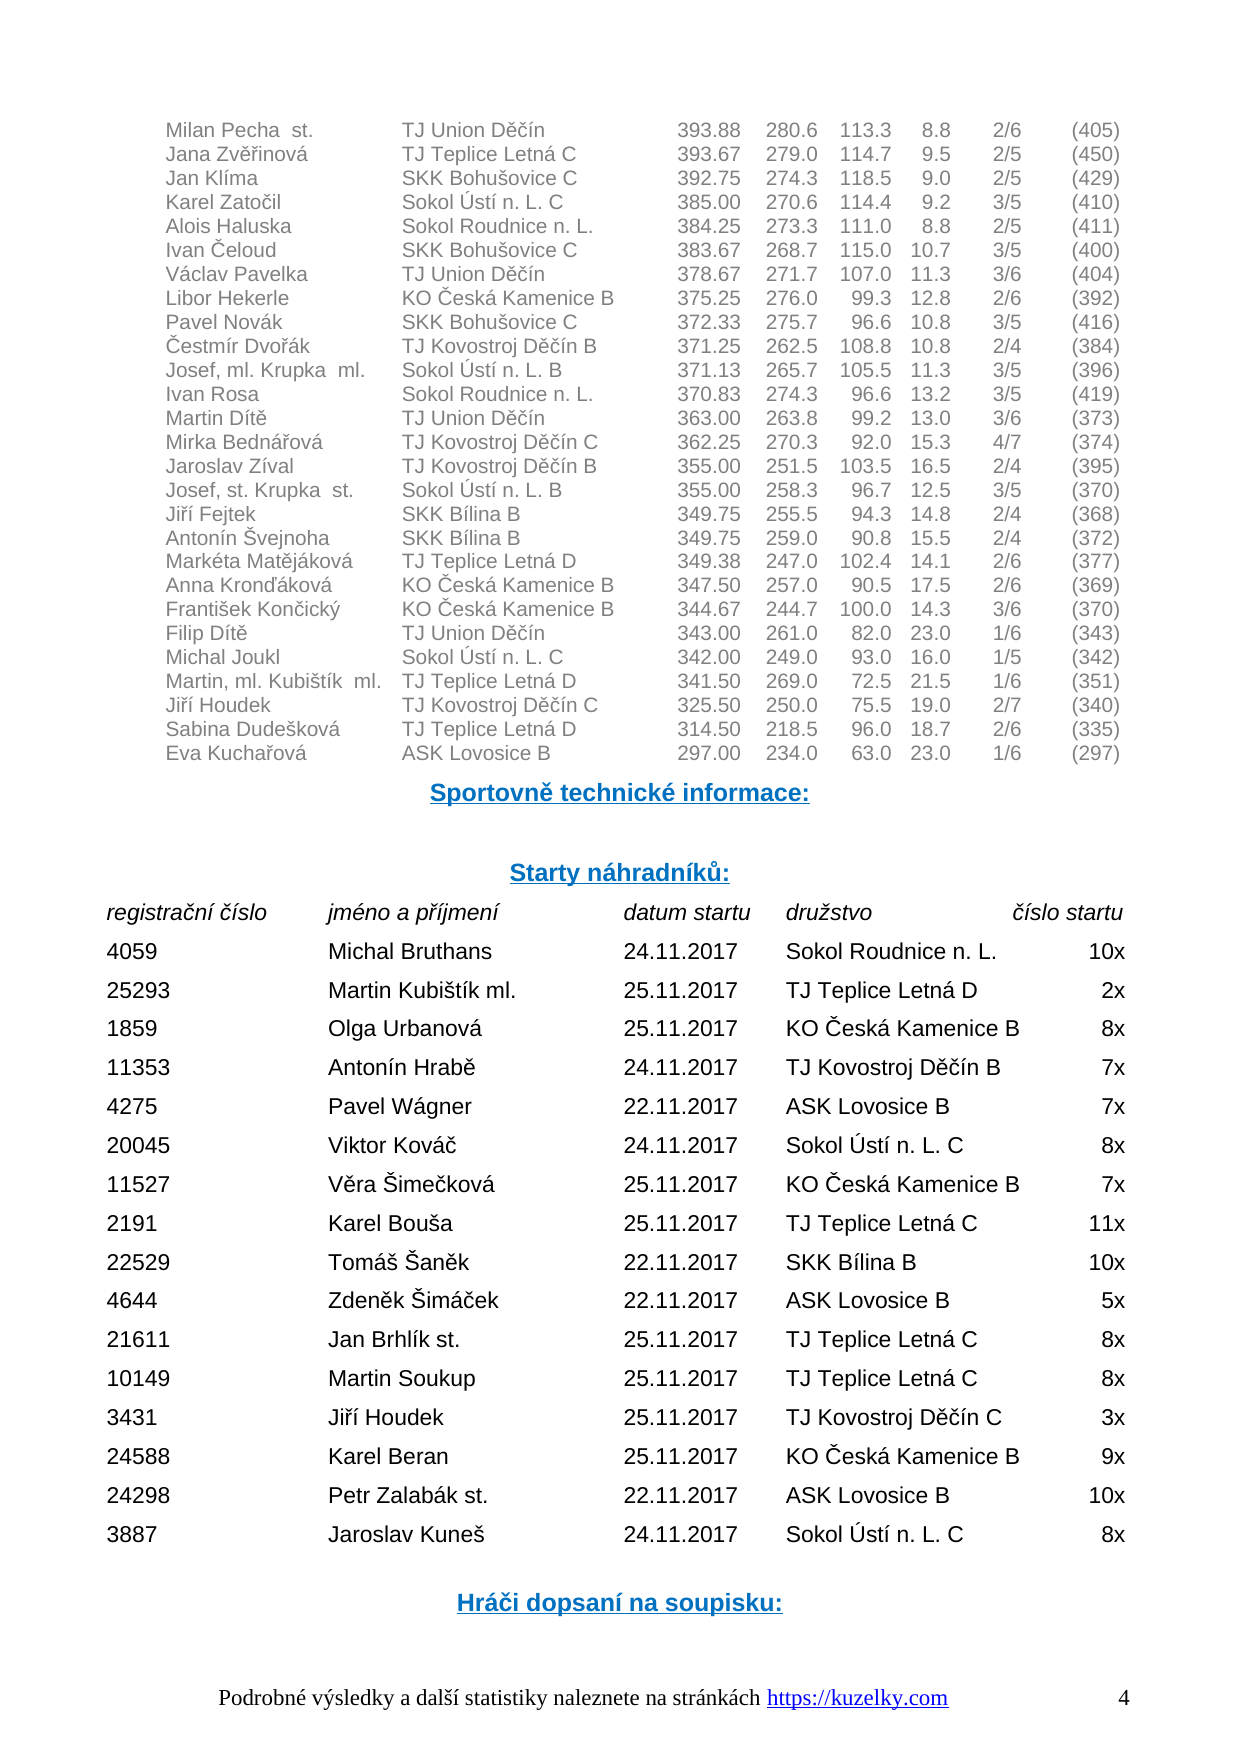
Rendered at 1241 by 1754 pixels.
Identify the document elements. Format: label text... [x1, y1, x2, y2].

text Pavel Novák SKK Bohušovice C 372.33 275.7 96.6 10.8 3/5 (416) [106, 310, 1134, 334]
text Václav Pavelka TJ Union Děčín 378.67 271.7 107.0 11.3 3/6 (404) [106, 262, 1134, 286]
text 25293 Martin Kubištík ml. 25.11.2017 TJ Teplice Letná D 2x [106, 977, 1134, 1003]
text Martin, ml. Kubištík ml. TJ Teplice Letná D 341.50 269.0 72.5 21.5 1/6 (351) [106, 669, 1134, 693]
text Jaroslav Zíval TJ Kovostroj Děčín B 355.00 251.5 103.5 16.5 2/4 (395) [106, 453, 1134, 477]
text 3431 Jiří Houdek 25.11.2017 TJ Kovostroj Děčín C 3x [106, 1404, 1134, 1430]
text 2191 Karel Bouša 25.11.2017 TJ Teplice Letná C 11x [106, 1210, 1134, 1236]
text 24298 Petr Zalabák st. 22.11.2017 ASK Lovosice B 10x [106, 1482, 1134, 1508]
text Sabina Dudešková TJ Teplice Letná D 314.50 218.5 96.0 18.7 2/6 (335) [106, 717, 1134, 741]
text 22529 Tomáš Šaněk 22.11.2017 SKK Bílina B 10x [106, 1248, 1134, 1275]
text 11353 Antonín Hrabě 24.11.2017 TJ Kovostroj Děčín B 7x [106, 1054, 1134, 1081]
text 10149 Martin Soukup 25.11.2017 TJ Teplice Letná C 8x [106, 1365, 1134, 1391]
text Starty náhradníků: [94, 858, 1145, 886]
text Hráči dopsaní na soupisku: [94, 1559, 1145, 1617]
text Jan Klíma SKK Bohušovice C 392.75 274.3 118.5 9.0 2/5 (429) [106, 166, 1134, 190]
text Mirka Bednářová TJ Kovostroj Děčín C 362.25 270.3 92.0 15.3 4/7 (374) [106, 429, 1134, 453]
text Jiří Fejtek SKK Bílina B 349.75 255.5 94.3 14.8 2/4 (368) [106, 501, 1134, 525]
text Ivan Čeloud SKK Bohušovice C 383.67 268.7 115.0 10.7 3/5 (400) [106, 238, 1134, 262]
text Jiří Houdek TJ Kovostroj Děčín C 325.50 250.0 75.5 19.0 2/7 (340) [106, 693, 1134, 717]
text 20045 Viktor Kováč 24.11.2017 Sokol Ústí n. L. C 8x [106, 1132, 1134, 1158]
text Ivan Rosa Sokol Roudnice n. L. 370.83 274.3 96.6 13.2 3/5 (419) [106, 382, 1134, 406]
text Alois Haluska Sokol Roudnice n. L. 384.25 273.3 111.0 8.8 2/5 (411) [106, 214, 1134, 238]
text Michal Joukl Sokol Ústí n. L. C 342.00 249.0 93.0 16.0 1/5 (342) [106, 645, 1134, 669]
text 24588 Karel Beran 25.11.2017 KO Česká Kamenice B 9x [106, 1443, 1134, 1469]
text Josef, st. Krupka st. Sokol Ústí n. L. B 355.00 258.3 96.7 12.5 3/5 (370) [106, 477, 1134, 501]
text registrační číslo jméno a příjmení datum startu družstvo číslo startu [106, 899, 1134, 925]
text Josef, ml. Krupka ml. Sokol Ústí n. L. B 371.13 265.7 105.5 11.3 3/5 (396) [106, 358, 1134, 382]
text Libor Hekerle KO Česká Kamenice B 375.25 276.0 99.3 12.8 2/6 (392) [106, 286, 1134, 310]
text Antonín Švejnoha SKK Bílina B 349.75 259.0 90.8 15.5 2/4 (372) [106, 525, 1134, 549]
text Čestmír Dvořák TJ Kovostroj Děčín B 371.25 262.5 108.8 10.8 2/4 (384) [106, 334, 1134, 358]
text 3887 Jaroslav Kuneš 24.11.2017 Sokol Ústí n. L. C 8x [106, 1521, 1134, 1547]
text 11527 Věra Šimečková 25.11.2017 KO Česká Kamenice B 7x [106, 1171, 1134, 1197]
text 21611 Jan Brhlík st. 25.11.2017 TJ Teplice Letná C 8x [106, 1326, 1134, 1353]
text 4644 Zdeněk Šimáček 22.11.2017 ASK Lovosice B 5x [106, 1287, 1134, 1314]
text 1859 Olga Urbanová 25.11.2017 KO Česká Kamenice B 8x [106, 1015, 1134, 1042]
text Markéta Matějáková TJ Teplice Letná D 349.38 247.0 102.4 14.1 2/6 (377) [106, 549, 1134, 573]
text 4059 Michal Bruthans 24.11.2017 Sokol Roudnice n. L. 10x [106, 938, 1134, 964]
text Filip Dítě TJ Union Děčín 343.00 261.0 82.0 23.0 1/6 (343) [106, 621, 1134, 645]
text Anna Kronďáková KO Česká Kamenice B 347.50 257.0 90.5 17.5 2/6 (369) [106, 573, 1134, 597]
text Eva Kuchařová ASK Lovosice B 297.00 234.0 63.0 23.0 1/6 (297) [106, 741, 1134, 765]
text František Končický KO Česká Kamenice B 344.67 244.7 100.0 14.3 3/6 (370) [106, 597, 1134, 621]
text Karel Zatočil Sokol Ústí n. L. C 385.00 270.6 114.4 9.2 3/5 (410) [106, 190, 1134, 214]
text Sportovně technické informace: [94, 777, 1145, 806]
text 4275 Pavel Wágner 22.11.2017 ASK Lovosice B 7x [106, 1093, 1134, 1119]
text Jana Zvěřinová TJ Teplice Letná C 393.67 279.0 114.7 9.5 2/5 (450) [106, 142, 1134, 166]
text Martin Dítě TJ Union Děčín 363.00 263.8 99.2 13.0 3/6 (373) [106, 406, 1134, 429]
text Milan Pecha st. TJ Union Děčín 393.88 280.6 113.3 8.8 2/6 (405) [106, 118, 1134, 142]
